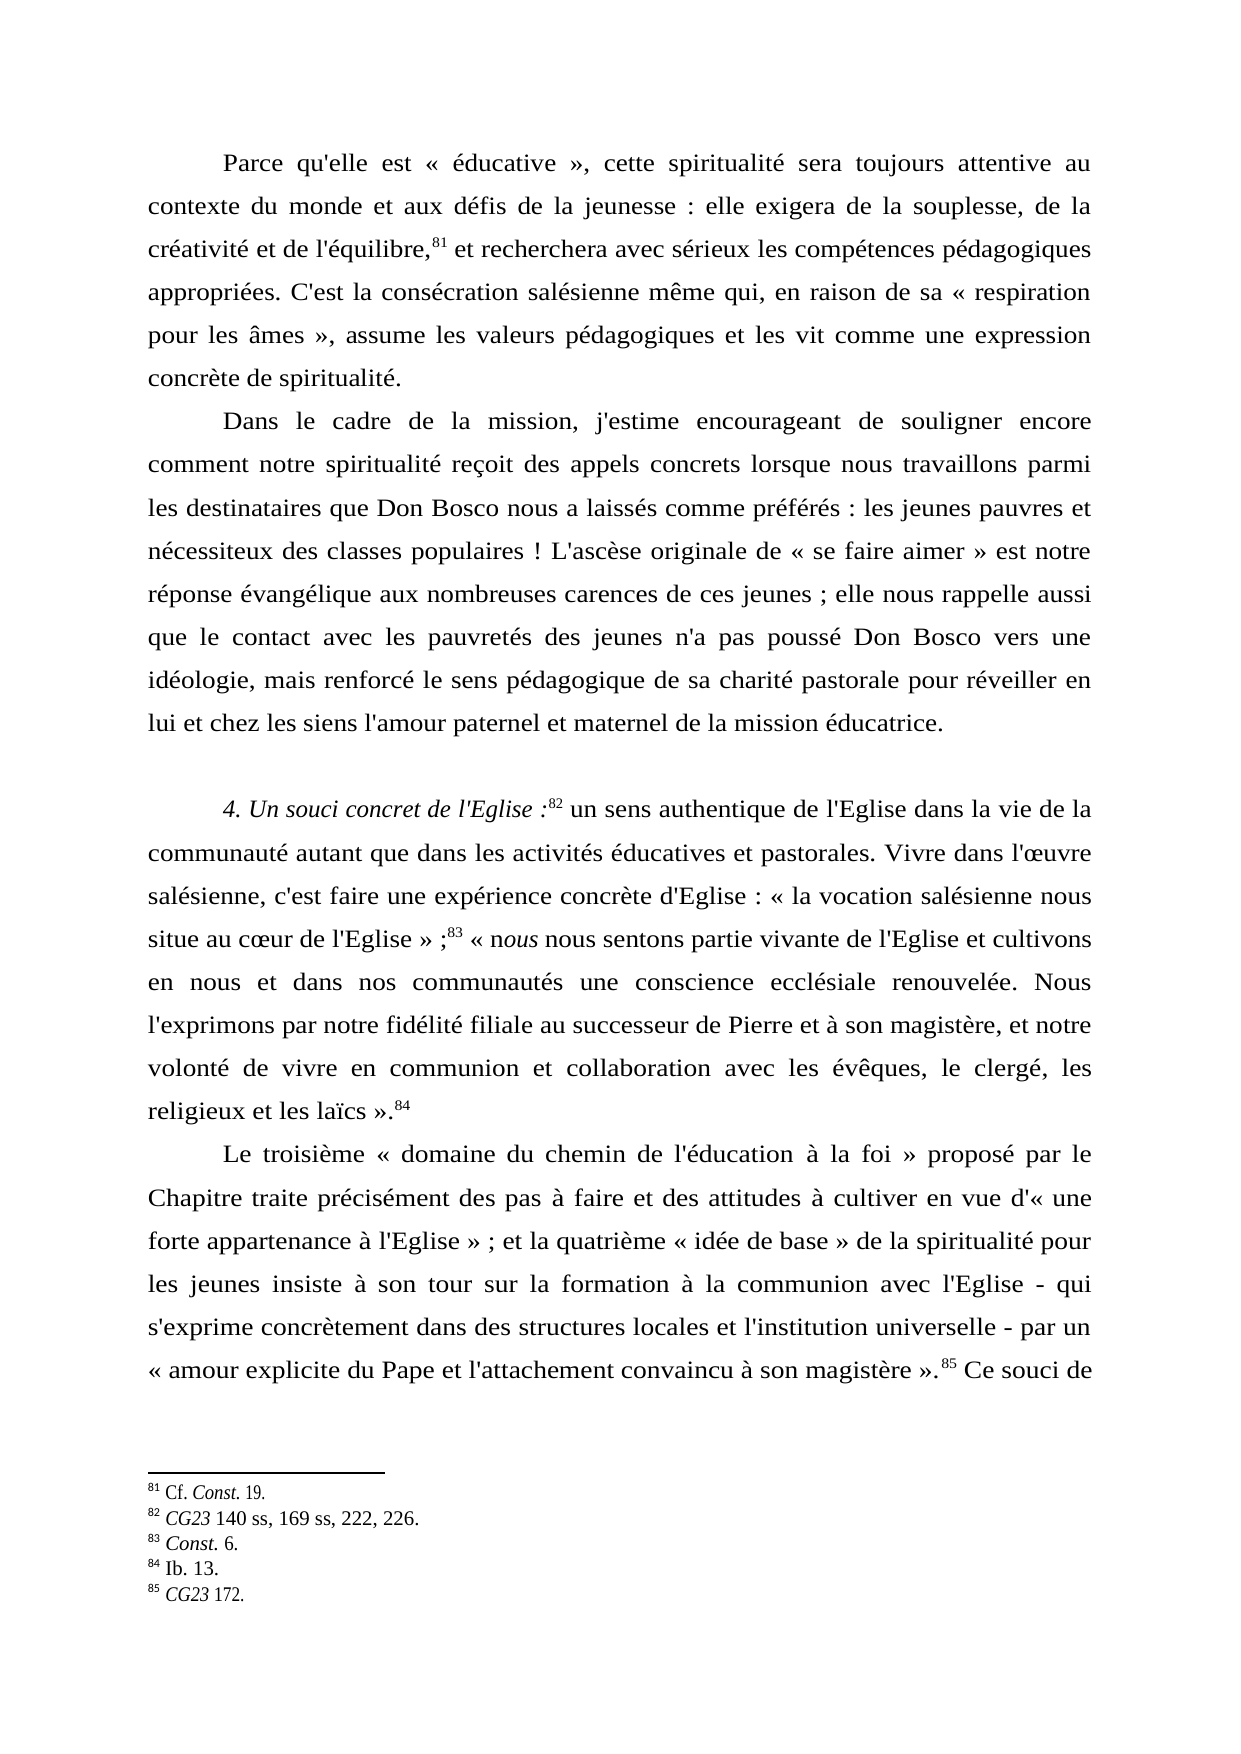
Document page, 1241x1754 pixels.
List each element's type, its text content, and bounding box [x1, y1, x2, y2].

text 4. Un souci concret de l'Eglise : un sens authentique de l'Eglise dans la vie de la communauté autant que dans les activités éducatives et pastorales. Vivre dans l'œuvre salésienne, c'est faire une expérience concrète d'Eglise : « la vocation salésienne nous situe au cœur de l'Eglise » ; « nous nous sentons partie vivante de l'Eglise et cultivons en nous et dans nos communautés une conscience ecclésiale renouvelée. Nous l'exprimons par notre fidélité filiale au successeur de Pierre et à son magistère, et notre volonté de vivre en communion et collaboration avec les évêques, le clergé, les religieux et les laïcs ». [148, 794, 1093, 1125]
text Dans le cadre de la mission, j'estime encourageant de souligner encore comment notre spiritualité reçoit des appels concrets lorsque nous travaillons parmi les destinataires que Don Bosco nous a laissés comme préférés : les jeunes pauvres et nécessiteux des classes populaires ! L'ascèse originale de « se faire aimer » est notre réponse évangélique aux nombreuses carences de ces jeunes ; elle nous rappelle aussi que le contact avec les pauvretés des jeunes n'a pas poussé Don Bosco vers une idéologie, mais renforcé le sens pédagogique de sa charité pastorale pour réveiller en lui et chez les siens l'amour paternel et maternel de la mission éducatrice. [148, 406, 1093, 737]
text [148, 1139, 1093, 1384]
text Parce qu'elle est « éducative », cette spiritualité sera toujours attentive au contexte du monde et aux défis de la jeunesse : elle exigera de la souplesse, de la créativité et de l'équilibre, et recherchera avec sérieux les compétences pédagogiques appropriées. C'est la consécration salésienne même qui, en raison de sa « respiration pour les âmes », assume les valeurs pédagogiques et les vit comme une expression concrète de spiritualité. [148, 148, 1093, 392]
